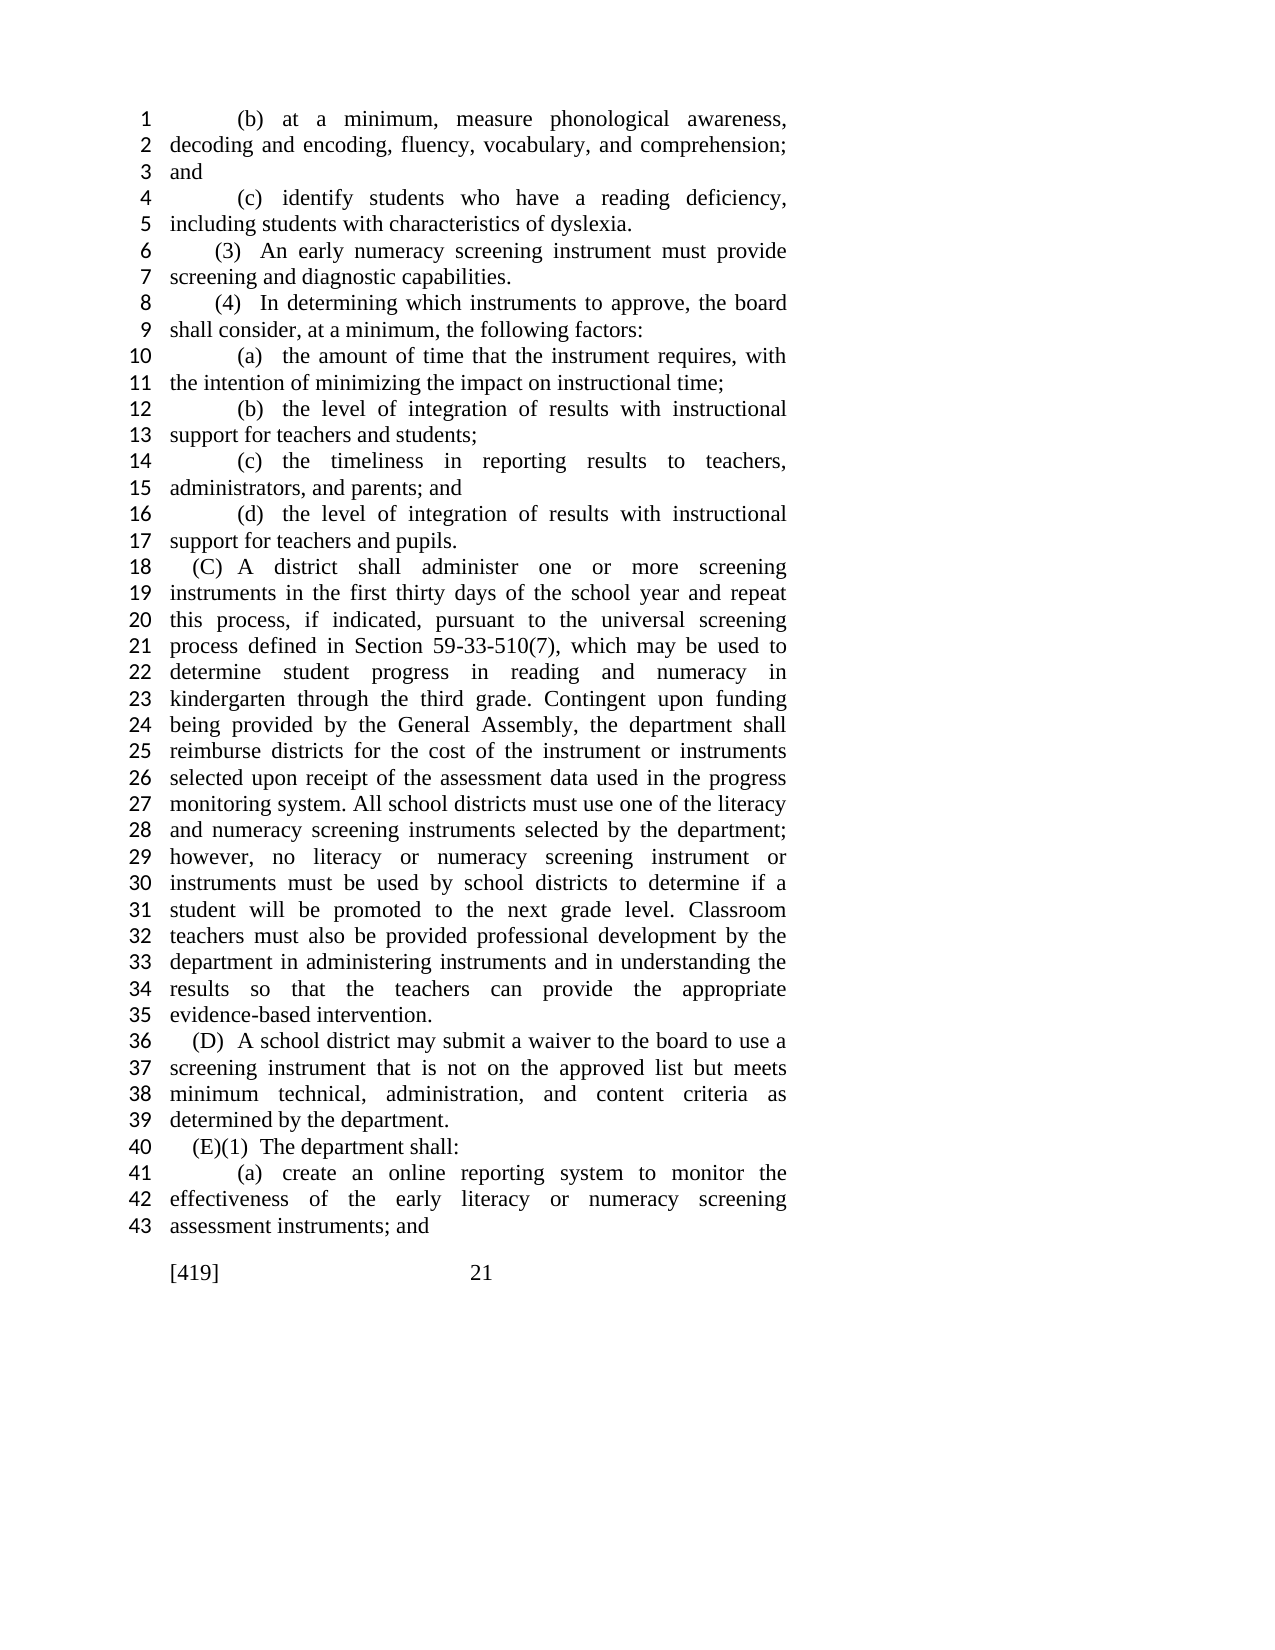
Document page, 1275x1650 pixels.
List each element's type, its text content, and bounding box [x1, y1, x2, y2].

text (C) A district shall administer one or more screening instruments in the first thirty days of the school year and repeat this process, if indicated, pursuant to the universal screening process defined in Section 59-33-510(7), which may be used to determine student progress in reading and numeracy in kindergarten through the third grade. Contingent upon funding being provided by the General Assembly, the department shall reimburse districts for the cost of the instrument or instruments selected upon receipt of the assessment data used in the progress monitoring system. All school districts must use one of the literacy and numeracy screening instruments selected by the department; however, no literacy or numeracy screening instrument or instruments must be used by school districts to determine if a student will be promoted to the next grade level. Classroom teachers must also be provided professional development by the department in administering instruments and in understanding the results so that the teachers can provide the appropriate evidence-based intervention. [169, 553, 787, 1027]
text (a) the amount of time that the instrument requires, with the intention of minimizing the impact on instructional time; [169, 342, 787, 395]
text (3) An early numeracy screening instrument must provide screening and diagnostic capabilities. [169, 237, 787, 289]
text (E)(1) The department shall: [169, 1133, 787, 1159]
text (d) the level of integration of results with instructional support for teachers and pupils. [169, 500, 787, 553]
text (b) at a minimum, measure phonological awareness, decoding and encoding, fluency, vocabulary, and comprehension; and [169, 105, 787, 184]
text (b) the level of integration of results with instructional support for teachers and students; [169, 395, 787, 448]
text (a) create an online reporting system to monitor the effectiveness of the early literacy or numeracy screening assessment instruments; and [169, 1159, 787, 1238]
text (4) In determining which instruments to approve, the board shall consider, at a minimum, the following factors: [169, 289, 787, 342]
text (c) identify students who have a reading deficiency, including students with characteristics of dyslexia. [169, 184, 787, 237]
text (c) the timeliness in reporting results to teachers, administrators, and parents; and [169, 448, 787, 500]
text (D) A school district may submit a waiver to the board to use a screening instrument that is not on the approved list but meets minimum technical, administration, and content criteria as determined by the department. [169, 1027, 787, 1133]
